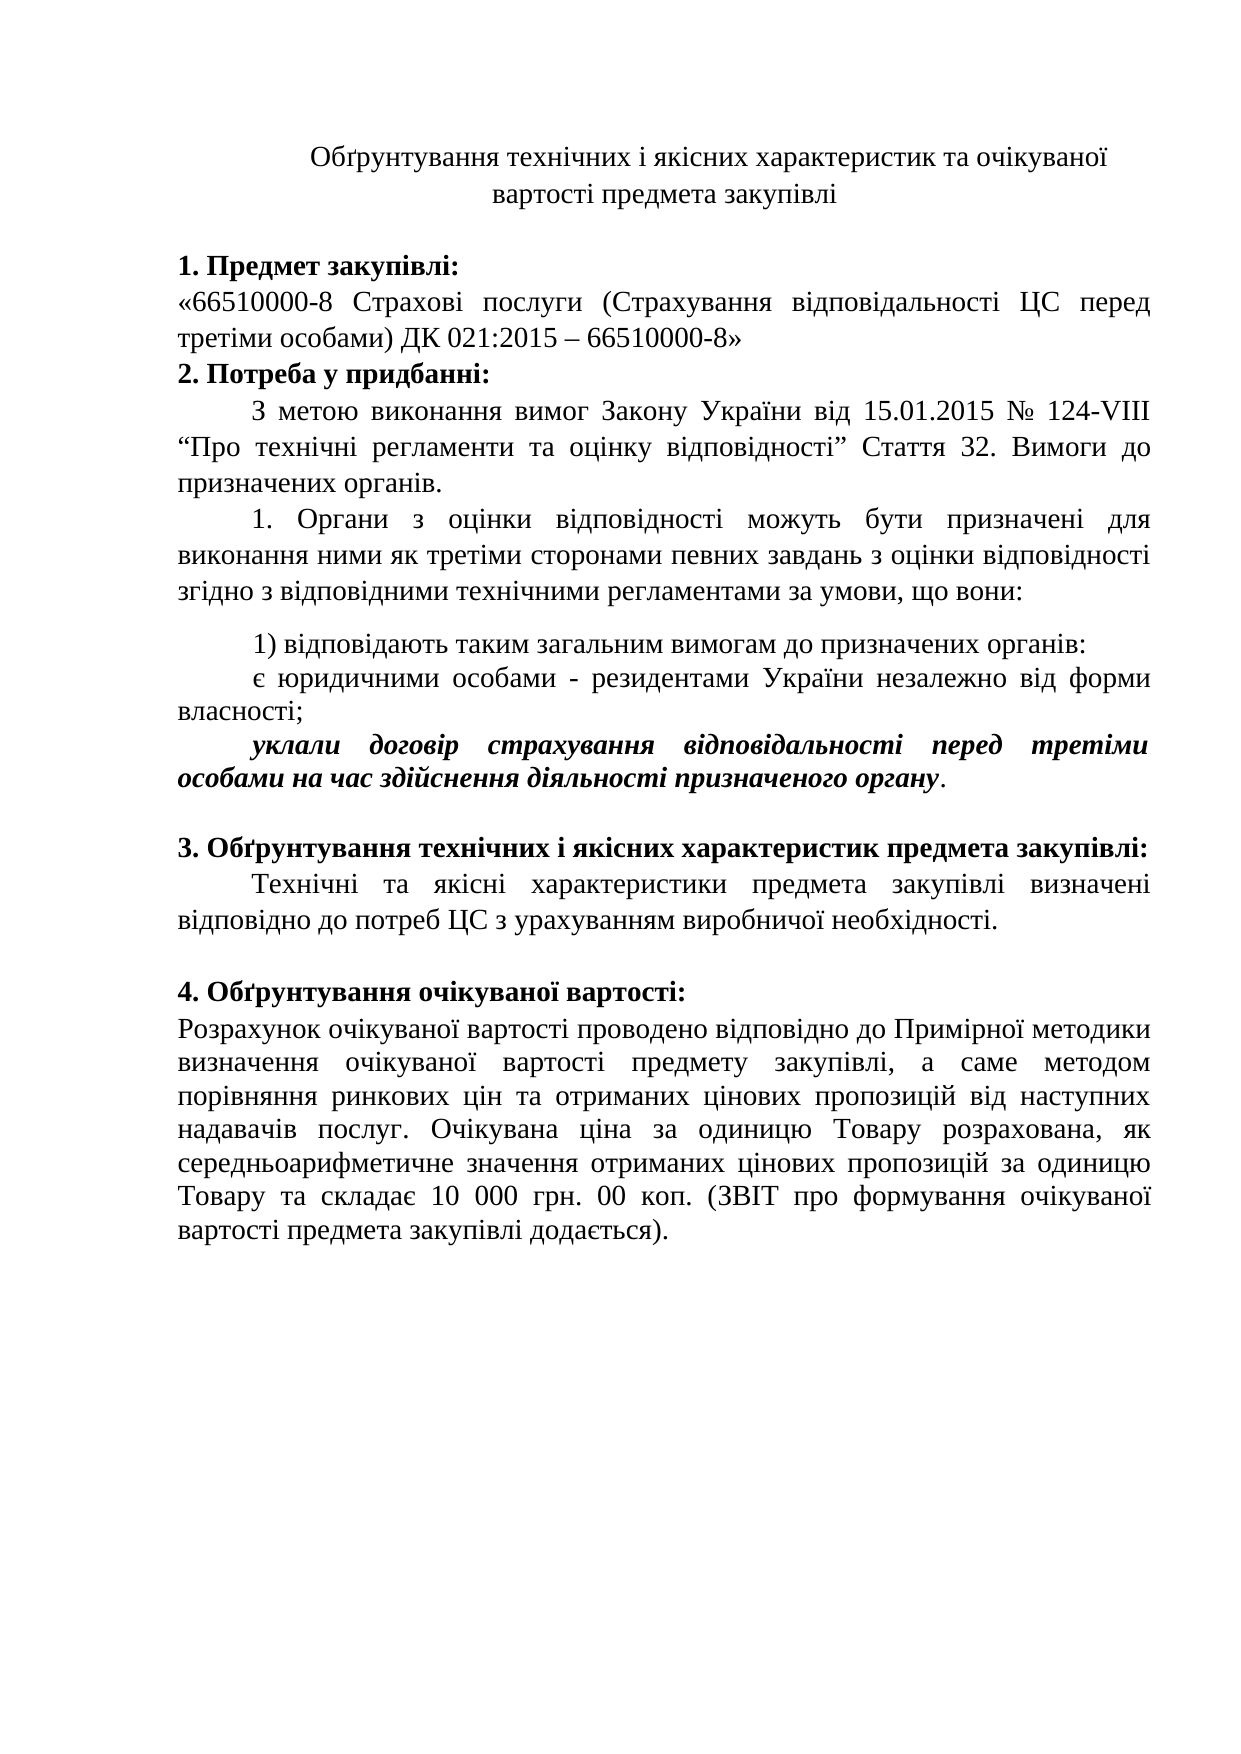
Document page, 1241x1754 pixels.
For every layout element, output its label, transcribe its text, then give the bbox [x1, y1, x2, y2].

text 1. Предмет закупівлі: [177, 248, 1152, 282]
text 1. Органи з оцінки відповідності можуть бути призначені для виконання ними як третіми сторонами певних завдань з оцінки відповідності згідно з відповідними технічними регламентами за умови, що вони: [177, 501, 1152, 607]
text 2. Потреба у придбанні: [177, 356, 1152, 390]
text 3. Обґрунтування технічних і якісних характеристик предмета закупівлі: [177, 830, 1152, 863]
list уклали договір страхування відповідальності перед третіми особами на час здійснення діяльності призначеного органу. [177, 727, 1152, 794]
text З метою виконання вимог Закону України від 15.01.2015 № 124-VIII “Про технічні регламенти та оцінку відповідності” Стаття 32. Вимоги до призначених органів. [177, 393, 1152, 498]
text 4. Обґрунтування очікуваної вартості: [177, 974, 1152, 1008]
list є юридичними особами - резидентами України незалежно від форми власності; [177, 660, 1152, 727]
text Обґрунтування технічних і якісних характеристик та очікуваної вартості предмета закупівлі [177, 139, 1152, 209]
text Розрахунок очікуваної вартості проводено відповідно до Примірної методики визначення очікуваної вартості предмету закупівлі, а саме методом порівняння ринкових цін та отриманих цінових пропозицій від наступних надавачів послуг. Очікувана ціна за одиницю Товару розрахована, як середньоарифметичне значення отриманих цінових пропозицій за одиницю Товару та складає 10 000 грн. 00 коп. (ЗВІТ про формування очікуваної вартості предмета закупівлі додається). [177, 1011, 1152, 1246]
text Технічні та якісні характеристики предмета закупівлі визначені відповідно до потреб ЦС з урахуванням виробничої необхідності. [177, 866, 1152, 936]
text «66510000-8 Страхові послуги (Страхування відповідальності ЦС перед третіми особами) ДК 021:2015 – 66510000-8» [177, 284, 1152, 354]
list 1) відповідають таким загальним вимогам до призначених органів: [252, 626, 1152, 660]
